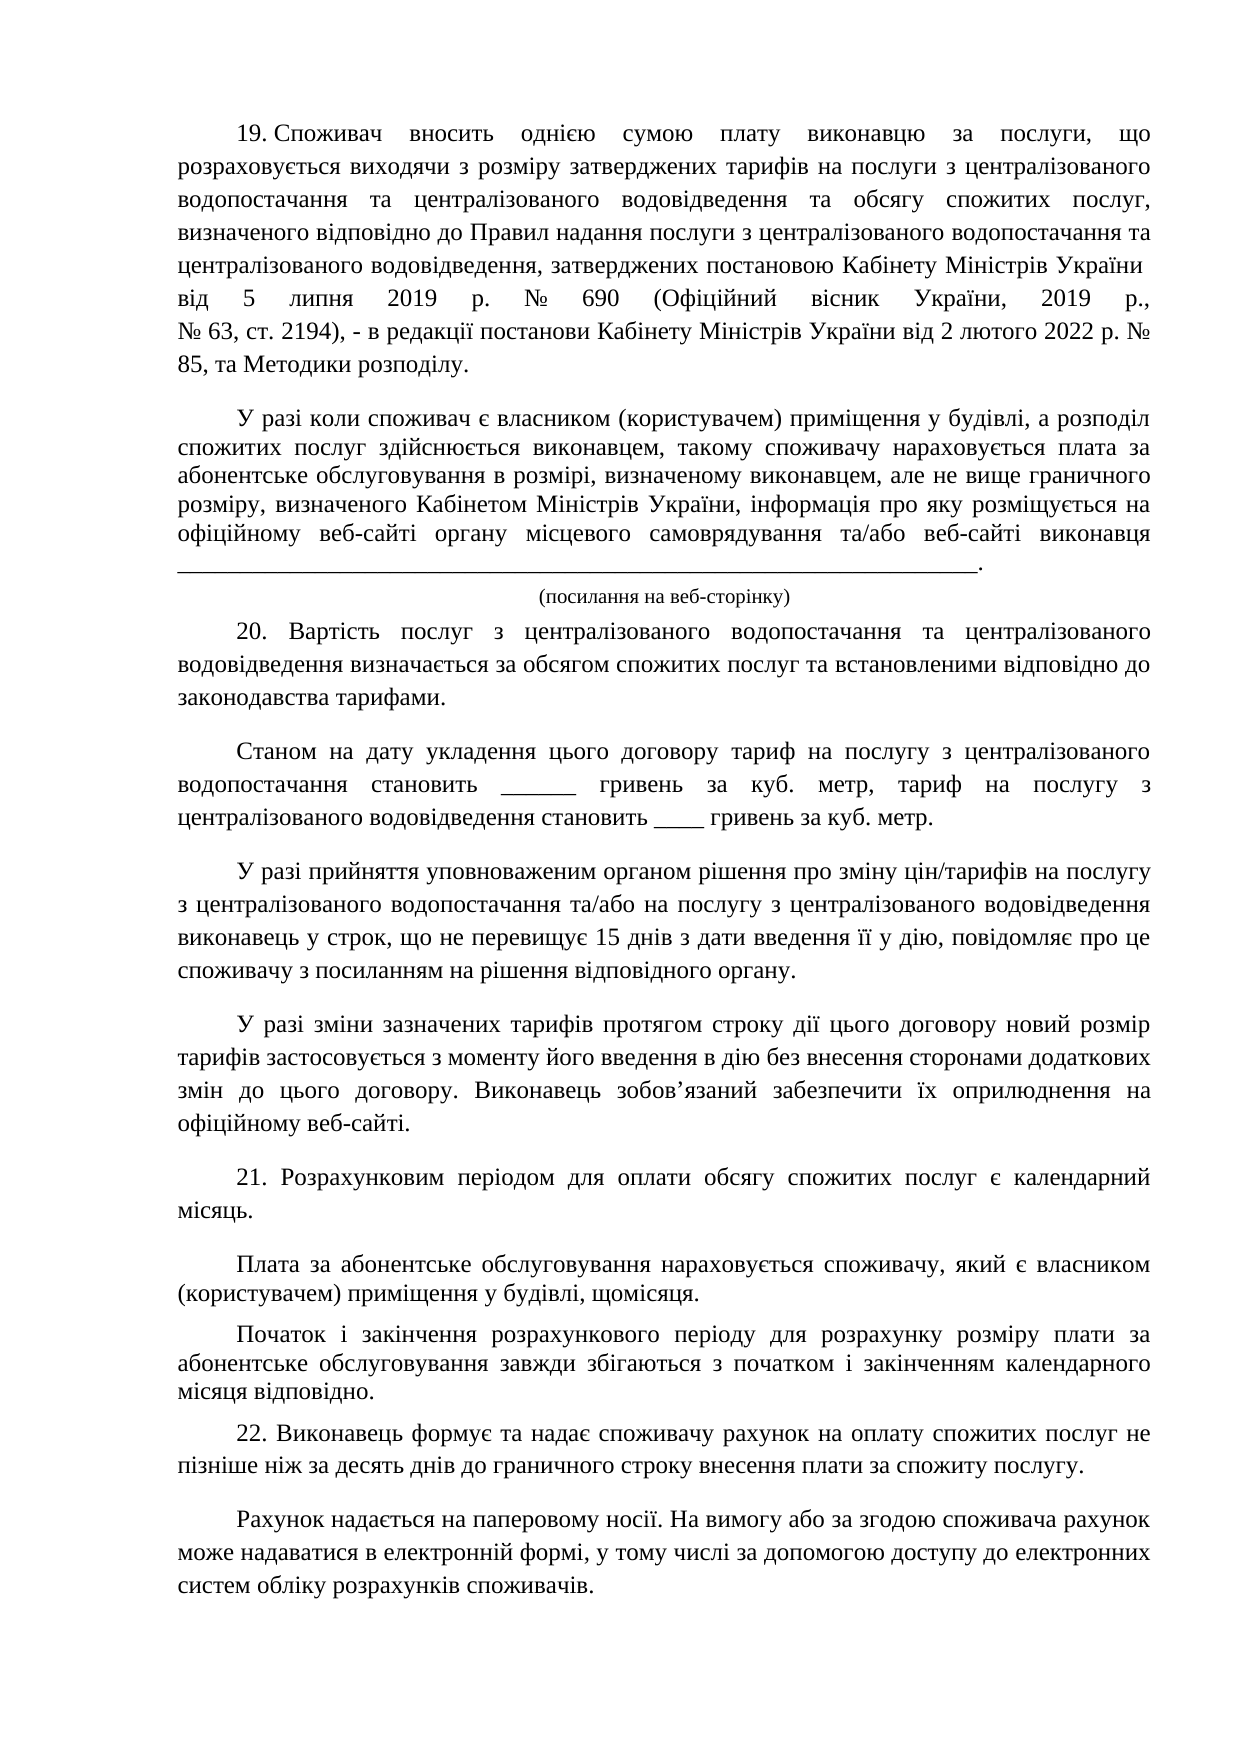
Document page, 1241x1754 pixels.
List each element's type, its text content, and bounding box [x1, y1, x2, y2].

text 21. Розрахунковим періодом для оплати обсягу спожитих послуг є календарний місяць. [177, 1162, 1152, 1224]
text Рахунок надається на паперовому носії. На вимогу або за згодою споживача рахунок може надаватися в електронній формі, у тому числі за допомогою доступу до електронних систем обліку розрахунків споживачів. [177, 1504, 1152, 1599]
text (посилання на веб-сторінку) [177, 584, 1152, 608]
text У разі коли споживач є власником (користувачем) приміщення у будівлі, а розподіл спожитих послуг здійснюється виконавцем, такому споживачу нараховується плата за абонентське обслуговування в розмірі, визначеному виконавцем, але не вище граничного розміру, визначеного Кабінетом Міністрів України, інформація про яку розміщується на офіційному веб-сайті органу місцевого самоврядування та/або веб-сайті виконавця ________________________________________________________________. [177, 403, 1152, 576]
text У разі прийняття уповноваженим органом рішення про зміну цін/тарифів на послугу з централізованого водопостачання та/або на послугу з централізованого водовідведення виконавець у строк, що не перевищує 15 днів з дати введення її у дію, повідомляє про це споживачу з посиланням на рішення відповідного органу. [177, 856, 1152, 984]
text 19. Споживач вносить однією сумою плату виконавцю за послуги, що розраховується виходячи з розміру затверджених тарифів на послуги з централізованого водопостачання та централізованого водовідведення та обсягу спожитих послуг, визначеного відповідно до Правил надання послуги з централізованого водопостачання та централізованого водовідведення, затверджених постановою Кабінету Міністрів України від 5 липня 2019 р. № 690 (Офіційний вісник України, 2019 р., № 63, ст. 2194), - в редакції постанови Кабінету Міністрів України від 2 лютого 2022 р. № 85, та Методики розподілу. [177, 118, 1152, 378]
text 20. Вартість послуг з централізованого водопостачання та централізованого водовідведення визначається за обсягом спожитих послуг та встановленими відповідно до законодавства тарифами. [177, 616, 1152, 711]
text У разі зміни зазначених тарифів протягом строку дії цього договору новий розмір тарифів застосовується з моменту його введення в дію без внесення сторонами додаткових змін до цього договору. Виконавець зобов’язаний забезпечити їх оприлюднення на офіційному веб-сайті. [177, 1009, 1152, 1137]
text Плата за абонентське обслуговування нараховується споживачу, який є власником (користувачем) приміщення у будівлі, щомісяця. [177, 1249, 1152, 1306]
text Станом на дату укладення цього договору тариф на послугу з централізованого водопостачання становить ______ гривень за куб. метр, тариф на послугу з централізованого водовідведення становить ____ гривень за куб. метр. [177, 736, 1152, 831]
text 22. Виконавець формує та надає споживачу рахунок на оплату спожитих послуг не пізніше ніж за десять днів до граничного строку внесення плати за спожиту послугу. [177, 1418, 1152, 1479]
text Початок і закінчення розрахункового періоду для розрахунку розміру плати за абонентське обслуговування завжди збігаються з початком і закінченням календарного місяця відповідно. [177, 1319, 1152, 1405]
